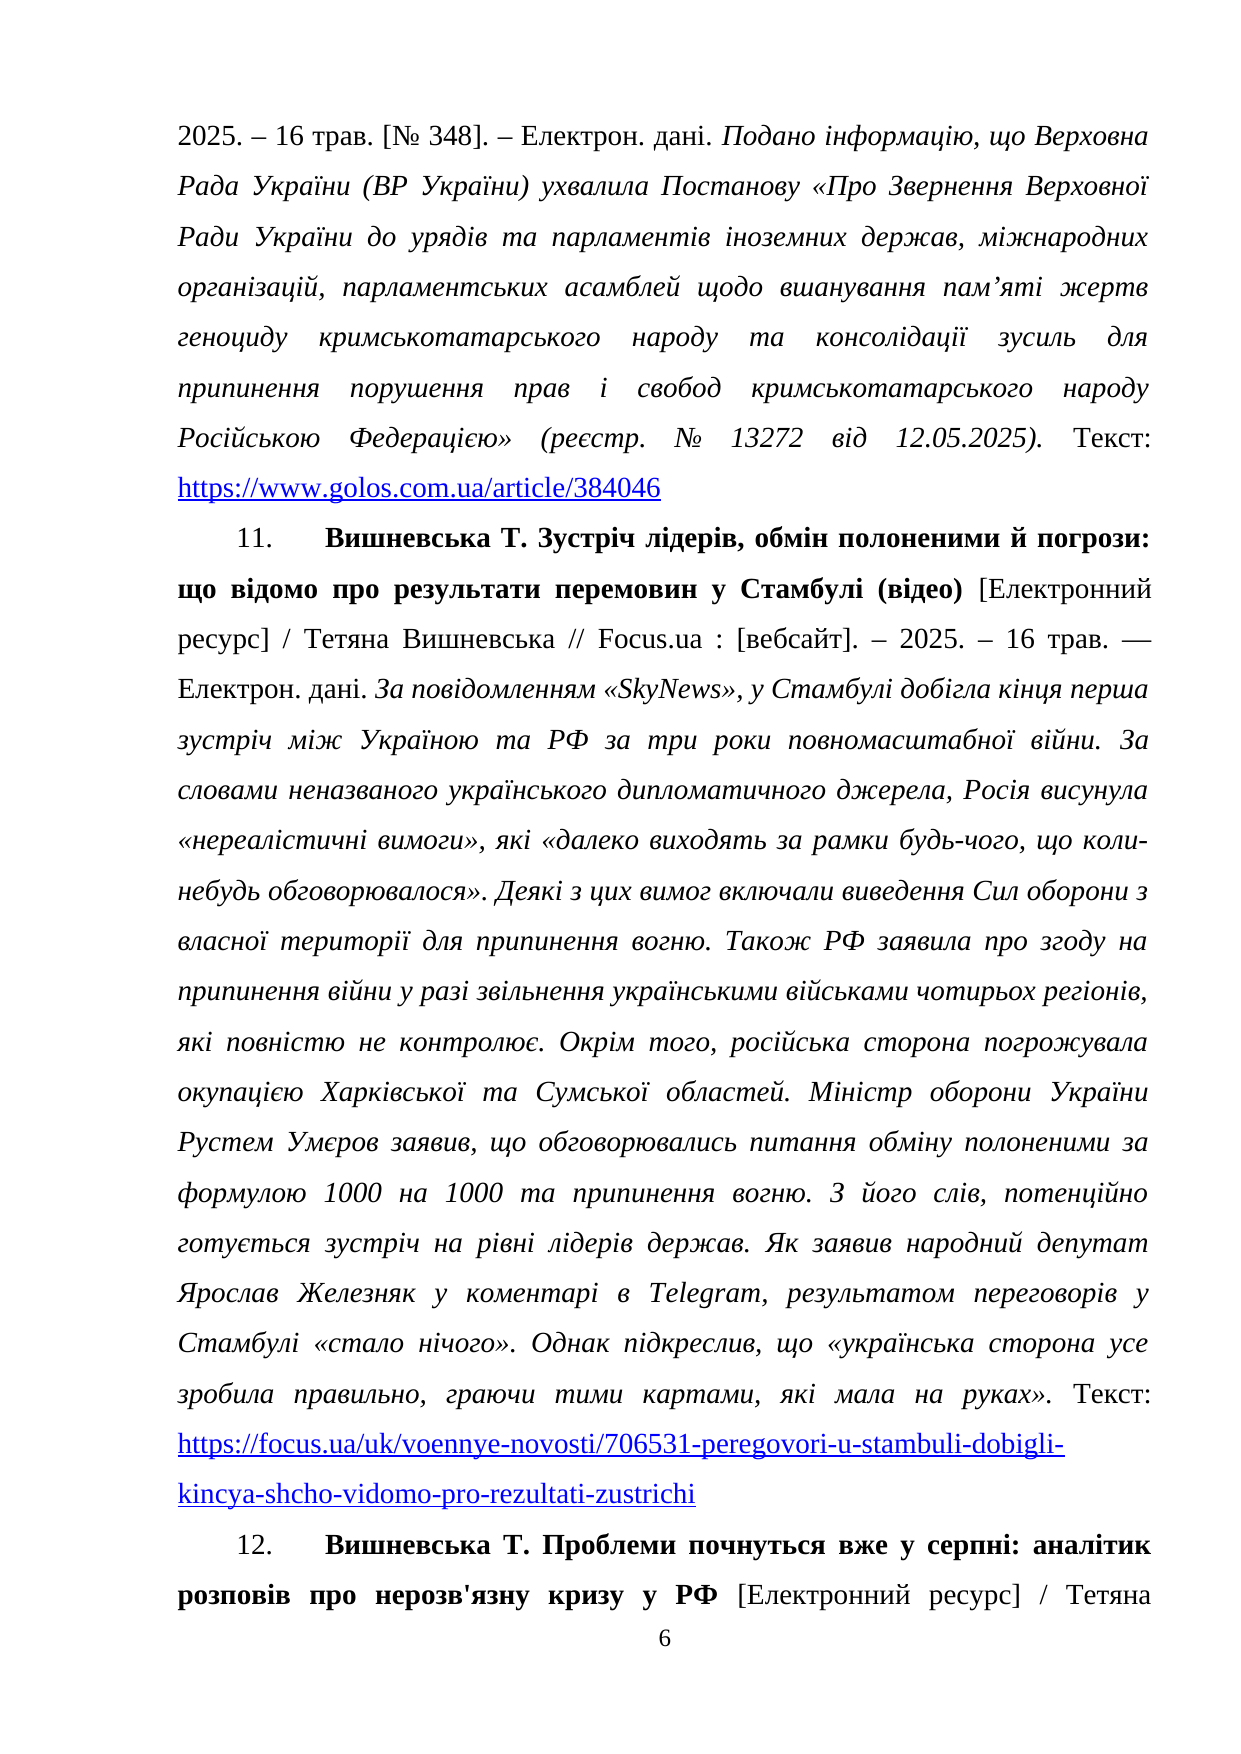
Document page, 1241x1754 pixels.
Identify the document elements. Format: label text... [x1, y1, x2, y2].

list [177, 118, 1152, 420]
list Вишневська Т. Зустріч лідерів, обмін полоненими й погрози: що відомо про результати перемовин у Стамбулі (відео) [Електронний ресурс] / Тетяна Вишневська // Focus.ua : [вебсайт]. – 2025. – 16 трав. — Електрон. дані. За повідомленням «SkyNews», у Стамбулі добігла кінця перша зустріч між Україною та РФ за три роки повномасштабної війни. За словами неназваного українського дипломатичного джерела, Росія висунула «нереалістичні вимоги», які «далеко виходять за рамки будь-чого, що коли-небудь обговорювалося». Деякі з цих вимог включали виведення Сил оборони з власної території для припинення вогню. Також РФ заявила про згоду на припинення війни у разі звільнення українськими військами чотирьох регіонів, які повністю не контролює. Окрім того, російська сторона погрожувала окупацією Харківської та Сумської областей. Міністр оборони України Рустем Умєров заявив, що обговорювались питання обміну полоненими за формулою 1000 на 1000 та припинення вогню. З його слів, потенційно готується зустріч на рівні лідерів держав. Як заявив народний депутат Ярослав Железняк у коментарі в Тelegram, результатом переговорів у Стамбулі «стало нічого». Однак підкреслив, що «українська сторона усе зробила правильно, граючи тими картами, які мала на руках». Текст: https://focus.ua/uk/voennye-novosti/706531-peregovori-u-stambuli-dobigli-kincya-shcho-vidomo-pro-rezultati-zustrichi [177, 521, 1152, 1510]
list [177, 1527, 1152, 1611]
